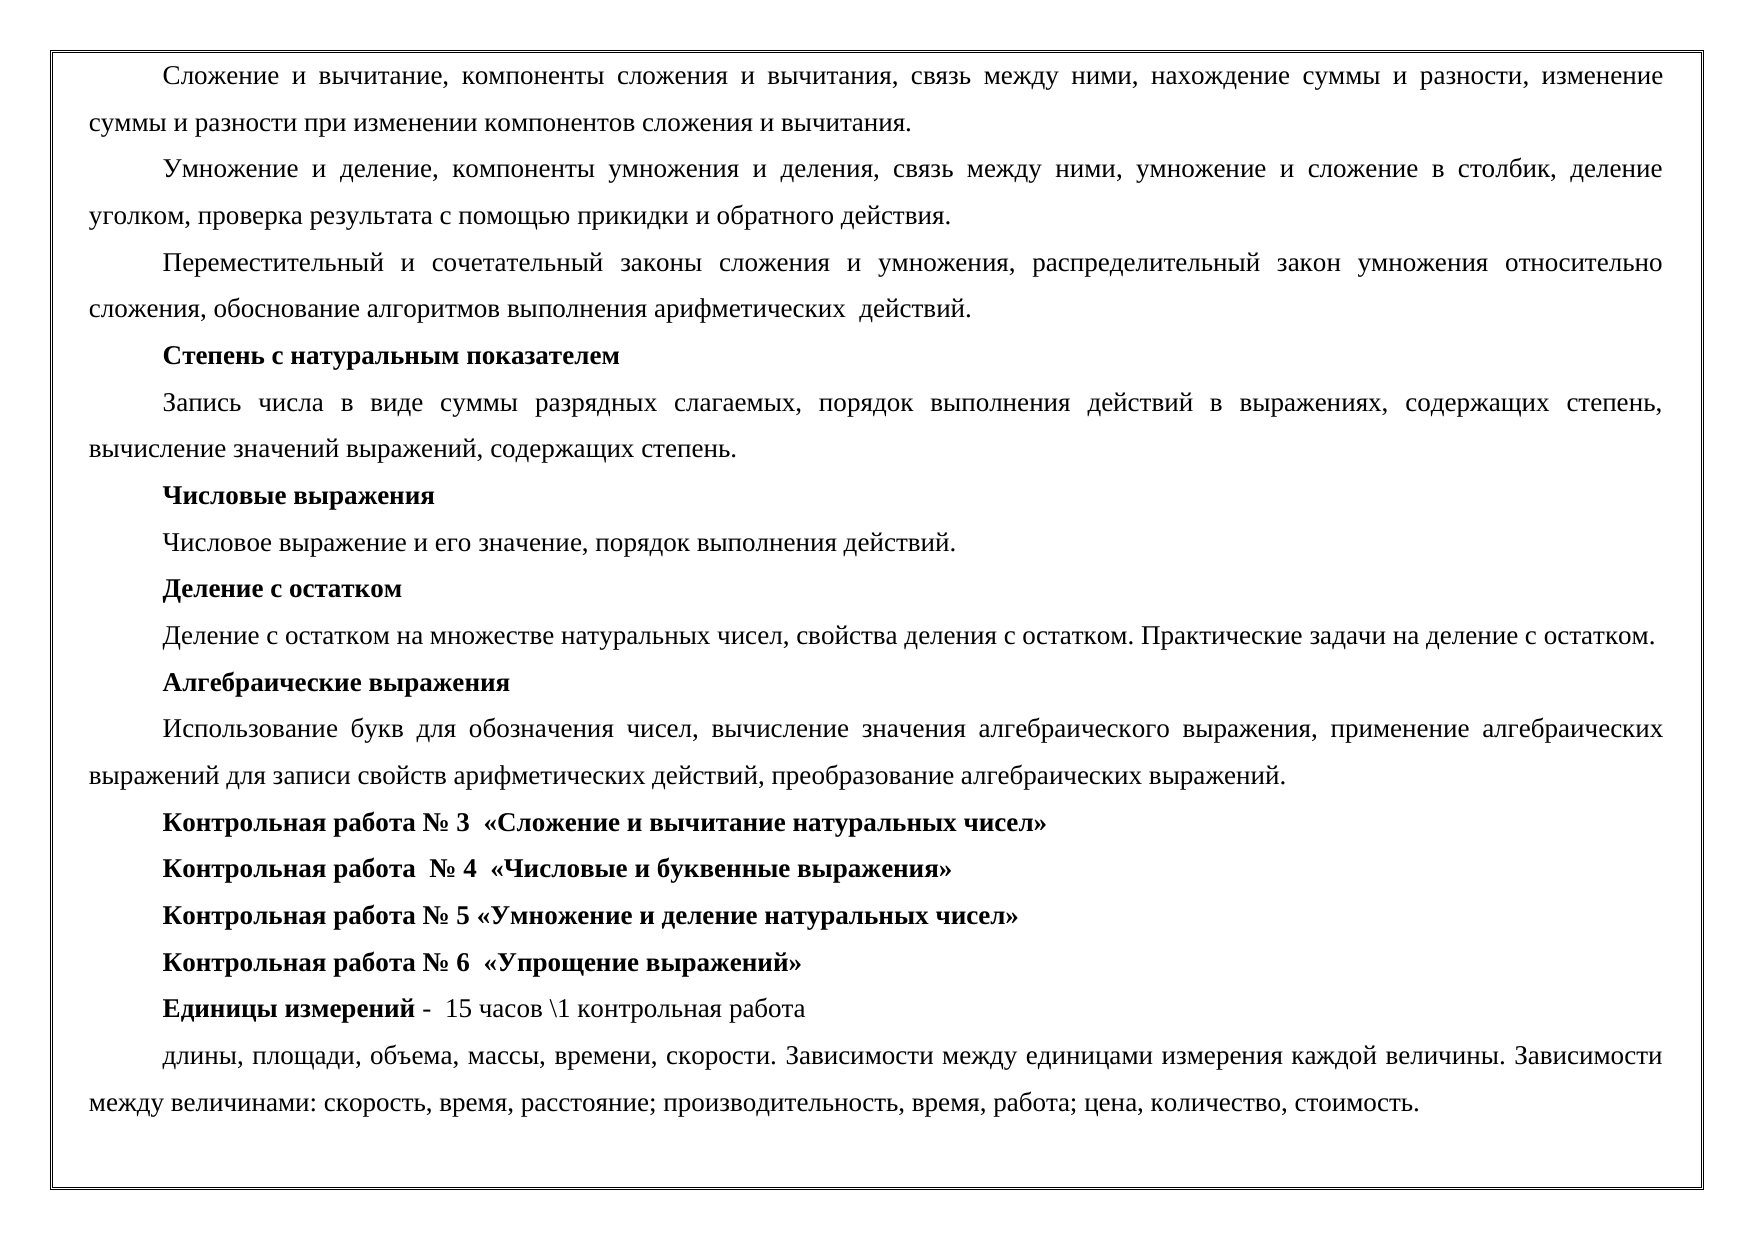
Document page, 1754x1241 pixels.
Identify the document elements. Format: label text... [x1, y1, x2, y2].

text Контрольная работа № 4 «Числовые и буквенные выражения» [89, 852, 1665, 883]
text Степень с натуральным показателем [89, 339, 1665, 370]
text Контрольная работа № 3 «Сложение и вычитание натуральных чисел» [89, 806, 1665, 837]
text Контрольная работа № 6 «Упрощение выражений» [89, 946, 1665, 977]
text Единицы измерений - 15 часов \1 контрольная работа [89, 992, 1665, 1023]
text Контрольная работа № 5 «Умножение и деление натуральных чисел» [89, 899, 1665, 930]
text Переместительный и сочетательный законы сложения и умножения, распределительный закон умножения относительно сложения, обоснование алгоритмов выполнения арифметических действий. [89, 246, 1665, 323]
text Числовое выражение и его значение, порядок выполнения действий. [89, 526, 1665, 557]
text Использование букв для обозначения чисел, вычисление значения алгебраического выражения, применение алгебраических выражений для записи свойств арифметических действий, преобразование алгебраических выражений. [89, 712, 1665, 790]
text длины, площади, объема, массы, времени, скорости. Зависимости между единицами измерения каждой величины. Зависимости между величинами: скорость, время, расстояние; производительность, время, работа; цена, количество, стоимость. [89, 1039, 1665, 1117]
text Деление с остатком на множестве натуральных чисел, свойства деления с остатком. Практические задачи на деление с остатком. [89, 619, 1665, 650]
text Сложение и вычитание, компоненты сложения и вычитания, связь между ними, нахождение суммы и разности, изменение суммы и разности при изменении компонентов сложения и вычитания. [89, 59, 1665, 137]
text Числовые выражения [89, 479, 1665, 510]
text Умножение и деление, компоненты умножения и деления, связь между ними, умножение и сложение в столбик, деление уголком, проверка результата с помощью прикидки и обратного действия. [89, 152, 1665, 230]
text Запись числа в виде суммы разрядных слагаемых, порядок выполнения действий в выражениях, содержащих степень, вычисление значений выражений, содержащих степень. [89, 386, 1665, 463]
text Алгебраические выражения [89, 666, 1665, 697]
text Деление с остатком [89, 572, 1665, 603]
